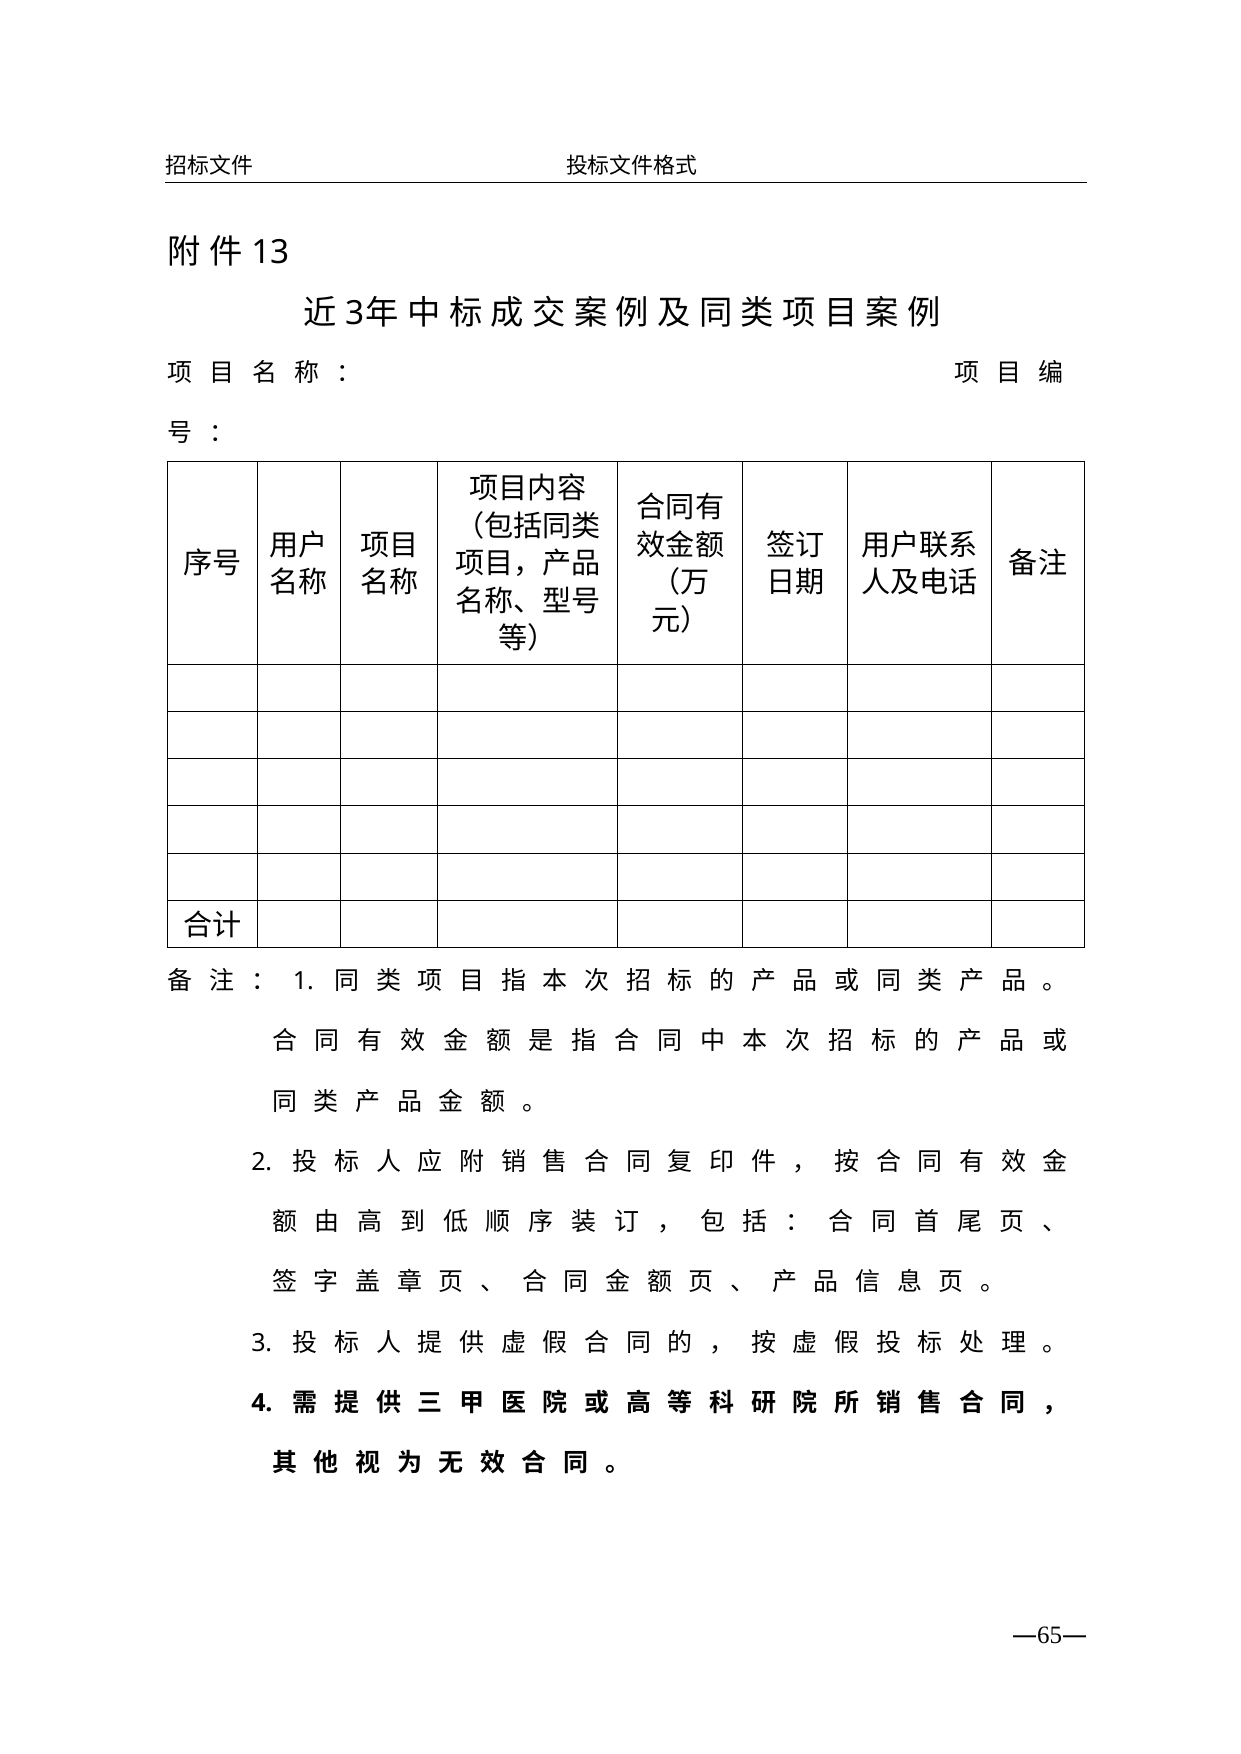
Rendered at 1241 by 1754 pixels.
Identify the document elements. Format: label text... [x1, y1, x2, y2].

table_cell [168, 806, 257, 853]
table_header 用户联系 人及电话 [848, 462, 991, 663]
table_cell [438, 854, 617, 900]
text 3.投标人提供虚假合同的，按虚假投标处理。 [239, 1310, 1084, 1371]
table_cell [992, 759, 1084, 805]
table_cell [743, 854, 847, 900]
table_cell [341, 665, 437, 711]
text 备注：1.同类项目指本次招标的产品或同类产品。合同有效金额是指合同中本次招标的产品或同类产品金额。 [168, 948, 1084, 1129]
table_cell [992, 712, 1084, 758]
table_cell [258, 901, 340, 947]
table_header 序号 [168, 462, 257, 663]
table_cell [258, 712, 340, 758]
table_cell [341, 854, 437, 900]
table_cell [341, 712, 437, 758]
table_cell [438, 806, 617, 853]
table_cell [438, 665, 617, 711]
table_cell [341, 806, 437, 853]
table_cell [743, 665, 847, 711]
table_header 备注 [992, 462, 1084, 663]
table_cell [438, 712, 617, 758]
text 4.需提供三甲医院或高等科研院所销售合同，其他视为无效合同。 [239, 1371, 1084, 1491]
text 项目名称： 项目编号： [168, 340, 1084, 461]
table_cell [992, 901, 1084, 947]
table_cell [848, 901, 991, 947]
table_cell [743, 901, 847, 947]
table_cell [258, 759, 340, 805]
text 2.投标人应附销售合同复印件，按合同有效金额由高到低顺序装订，包括：合同首尾页、签字盖章页、合同金额页、产品信息页。 [239, 1129, 1084, 1310]
table_cell [992, 665, 1084, 711]
table_header 项目内容 （包括同类项目，产品名称、型号等） [438, 462, 617, 663]
table_header 用户 名称 [258, 462, 340, 663]
table_cell [743, 712, 847, 758]
table_cell [992, 854, 1084, 900]
table_cell [438, 901, 617, 947]
table_header 合同有效金额（万元） [618, 462, 742, 663]
table_cell [168, 854, 257, 900]
table_cell [848, 665, 991, 711]
text 附件13 [168, 219, 1084, 280]
table_cell [341, 759, 437, 805]
table_cell [618, 665, 742, 711]
table_cell [438, 759, 617, 805]
table_cell [743, 759, 847, 805]
table_cell [618, 854, 742, 900]
table_cell [258, 665, 340, 711]
text 近3年中标成交案例及同类项目案例 [168, 280, 1084, 340]
table_header 项目 名称 [341, 462, 437, 663]
table_cell [618, 806, 742, 853]
table_cell [258, 854, 340, 900]
table_cell [618, 712, 742, 758]
table_cell [618, 901, 742, 947]
table_cell [743, 806, 847, 853]
table_cell [168, 759, 257, 805]
table_cell [848, 759, 991, 805]
table_cell 合计 [168, 901, 257, 947]
table_cell [168, 712, 257, 758]
table_cell [258, 806, 340, 853]
table_cell [848, 712, 991, 758]
table_header 签订 日期 [743, 462, 847, 663]
table_cell [848, 854, 991, 900]
table_cell [341, 901, 437, 947]
table_cell [618, 759, 742, 805]
table_cell [168, 665, 257, 711]
table_cell [848, 806, 991, 853]
table_cell [992, 806, 1084, 853]
